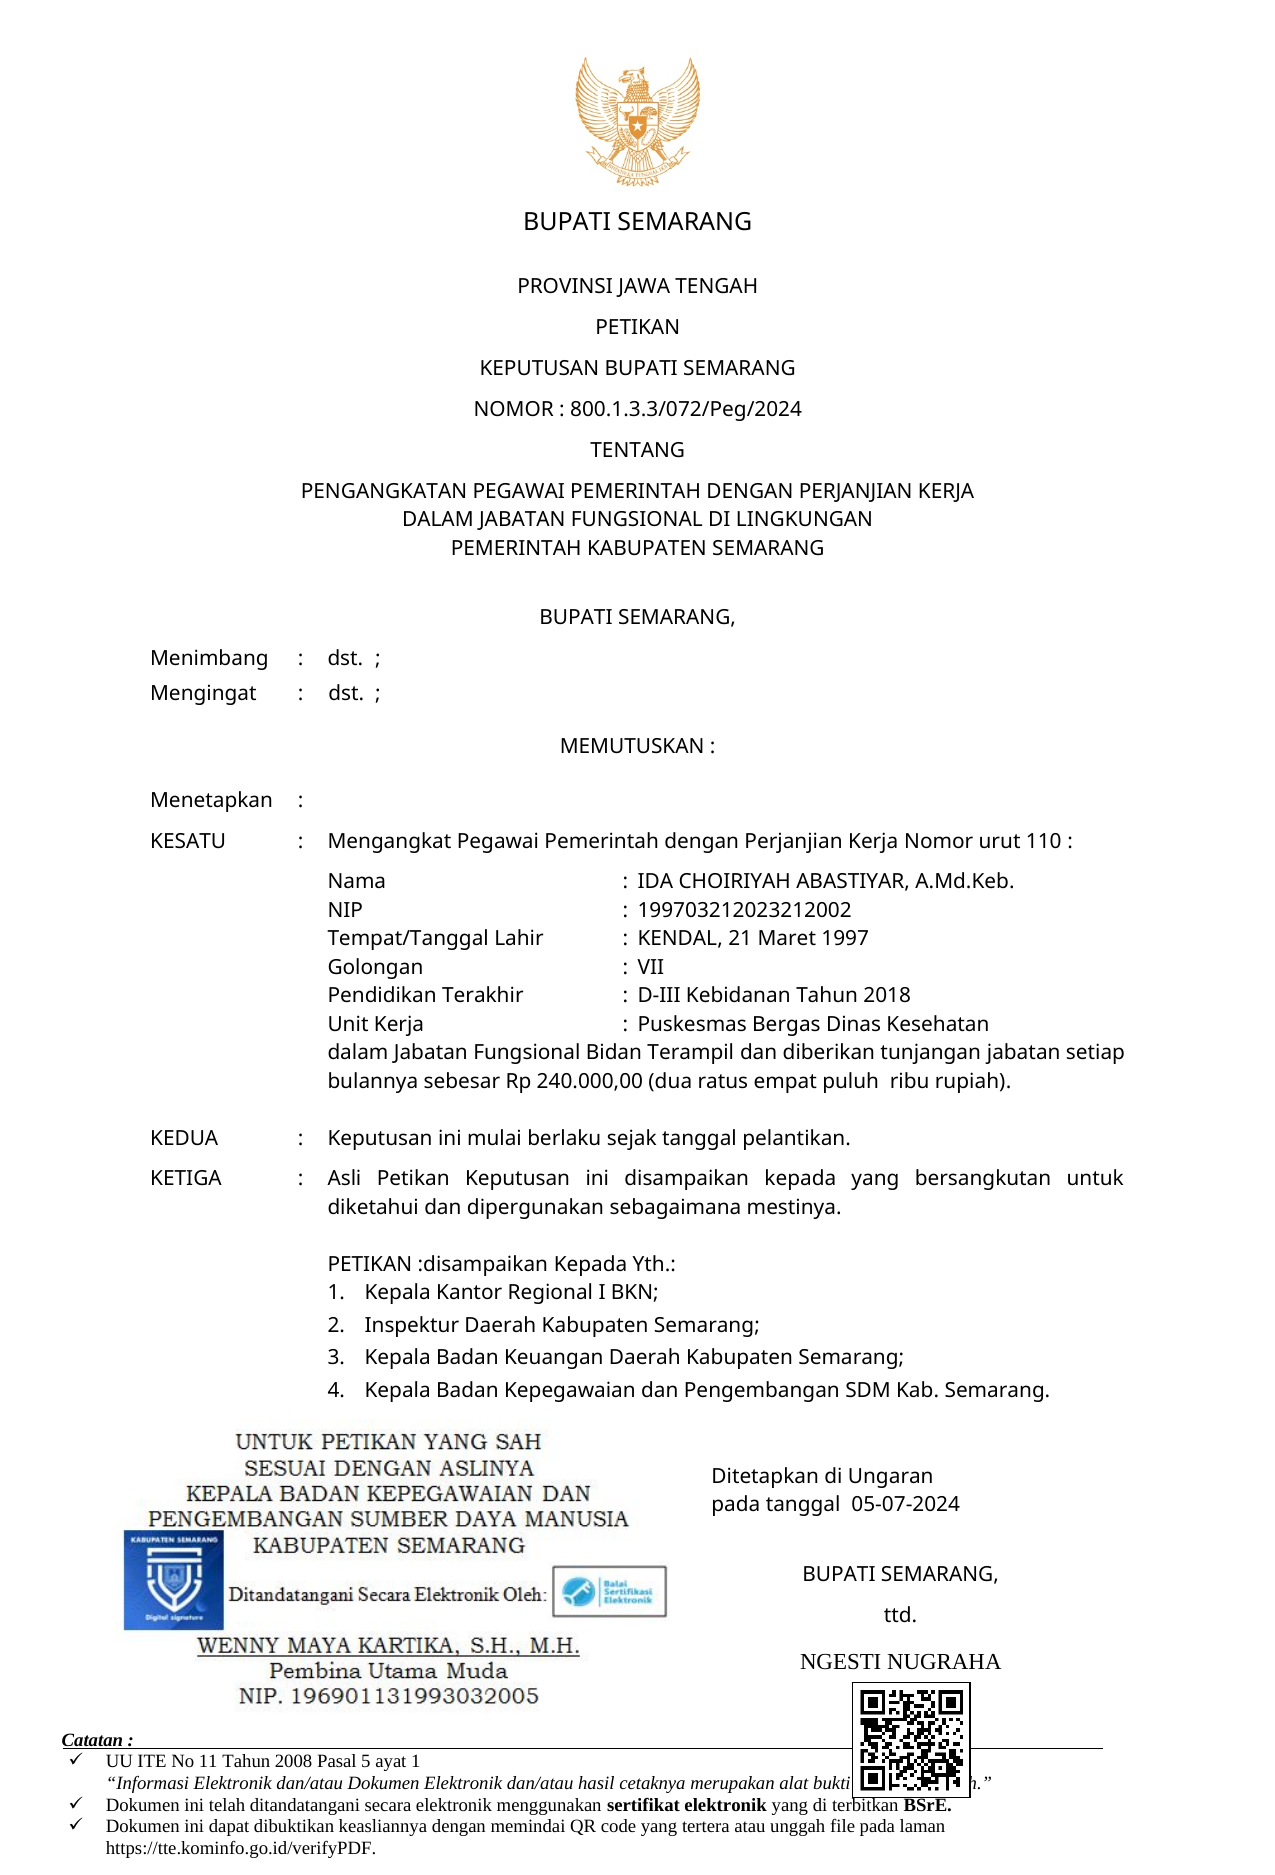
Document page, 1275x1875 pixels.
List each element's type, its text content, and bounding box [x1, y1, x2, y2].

list 2. Inspektur Daerah Kabupaten ; [327, 1310, 1125, 1338]
text NIP : 199703212023212002 [327, 895, 1125, 923]
text dalam Jabatan Fungsional Bidan Terampil dan diberikan tunjangan jabatan setiap bulannya sebesar Rp 240.000,00 (dua ratus empat puluh ribu rupiah). [327, 1037, 1125, 1094]
text PENGANGKATAN PEGAWAI PEMERINTAH DENGAN PERJANJIAN KERJA [150, 476, 1125, 504]
text TENTANG [150, 435, 1125, 463]
text PEMERINTAH KABUPATEN SEMARANG [150, 533, 1125, 561]
list 4. Kepala Badan Kepegawaian dan Pengembangan SDM Kab. . [327, 1375, 1125, 1403]
text PROVINSI JAWA TENGAH [150, 271, 1125, 300]
text Tempat/Tanggal Lahir : KENDAL, 21 Maret 1997 [327, 923, 1125, 952]
picture [567, 51, 708, 192]
text Menimbang : dst. ; [150, 643, 1125, 672]
text PETIKAN [150, 312, 1125, 341]
text Golongan : VII [327, 952, 1125, 980]
text BUPATI , [676, 1559, 1125, 1587]
text Pendidikan Terakhir : D-III Kebidanan Tahun 2018 [327, 980, 1125, 1009]
text PETIKAN :disampaikan Kepada Yth.: [150, 1249, 1125, 1277]
text Menetapkan : [150, 785, 1125, 813]
text BUPATI , [150, 602, 1125, 631]
text Unit Kerja : Puskesmas Bergas Dinas Kesehatan [327, 1009, 1125, 1037]
text NOMOR : 800.1.3.3/072/Peg/2024 [150, 394, 1125, 423]
text Nama : IDA CHOIRIYAH ABASTIYAR, A.Md.Keb. [327, 867, 1125, 895]
list NGESTI NUGRAHA [750, 1648, 1125, 1674]
text ttd. [676, 1600, 1125, 1628]
picture [114, 1419, 676, 1720]
picture [853, 1683, 969, 1797]
list 3. Kepala Badan Keuangan Daerah Kabupaten ; [327, 1342, 1125, 1371]
text Ditetapkan di Ungaran [711, 1461, 1125, 1489]
text KEPUTUSAN BUPATI [150, 353, 1125, 382]
text BUPATI SEMARANG [150, 203, 1125, 237]
text MEMUTUSKAN : [150, 731, 1125, 760]
list 1. Kepala Kantor Regional I BKN; [327, 1277, 1125, 1306]
text Mengingat : dst. ; [150, 678, 1125, 706]
text pada tanggal 05-07-2024 [711, 1489, 1125, 1518]
text KETIGA : Asli Petikan Keputusan ini disampaikan kepada yang bersangkutan untuk diketahui dan dipergunakan sebagaimana mestinya. [150, 1163, 1125, 1220]
text KEDUA : Keputusan ini mulai berlaku sejak tanggal pelantikan. [150, 1123, 1125, 1151]
text DALAM JABATAN FUNGSIONAL DI LINGKUNGAN [150, 504, 1125, 533]
text KESATU : Mengangkat Pegawai Pemerintah dengan Perjanjian Kerja Nomor urut 110 : [150, 826, 1125, 854]
